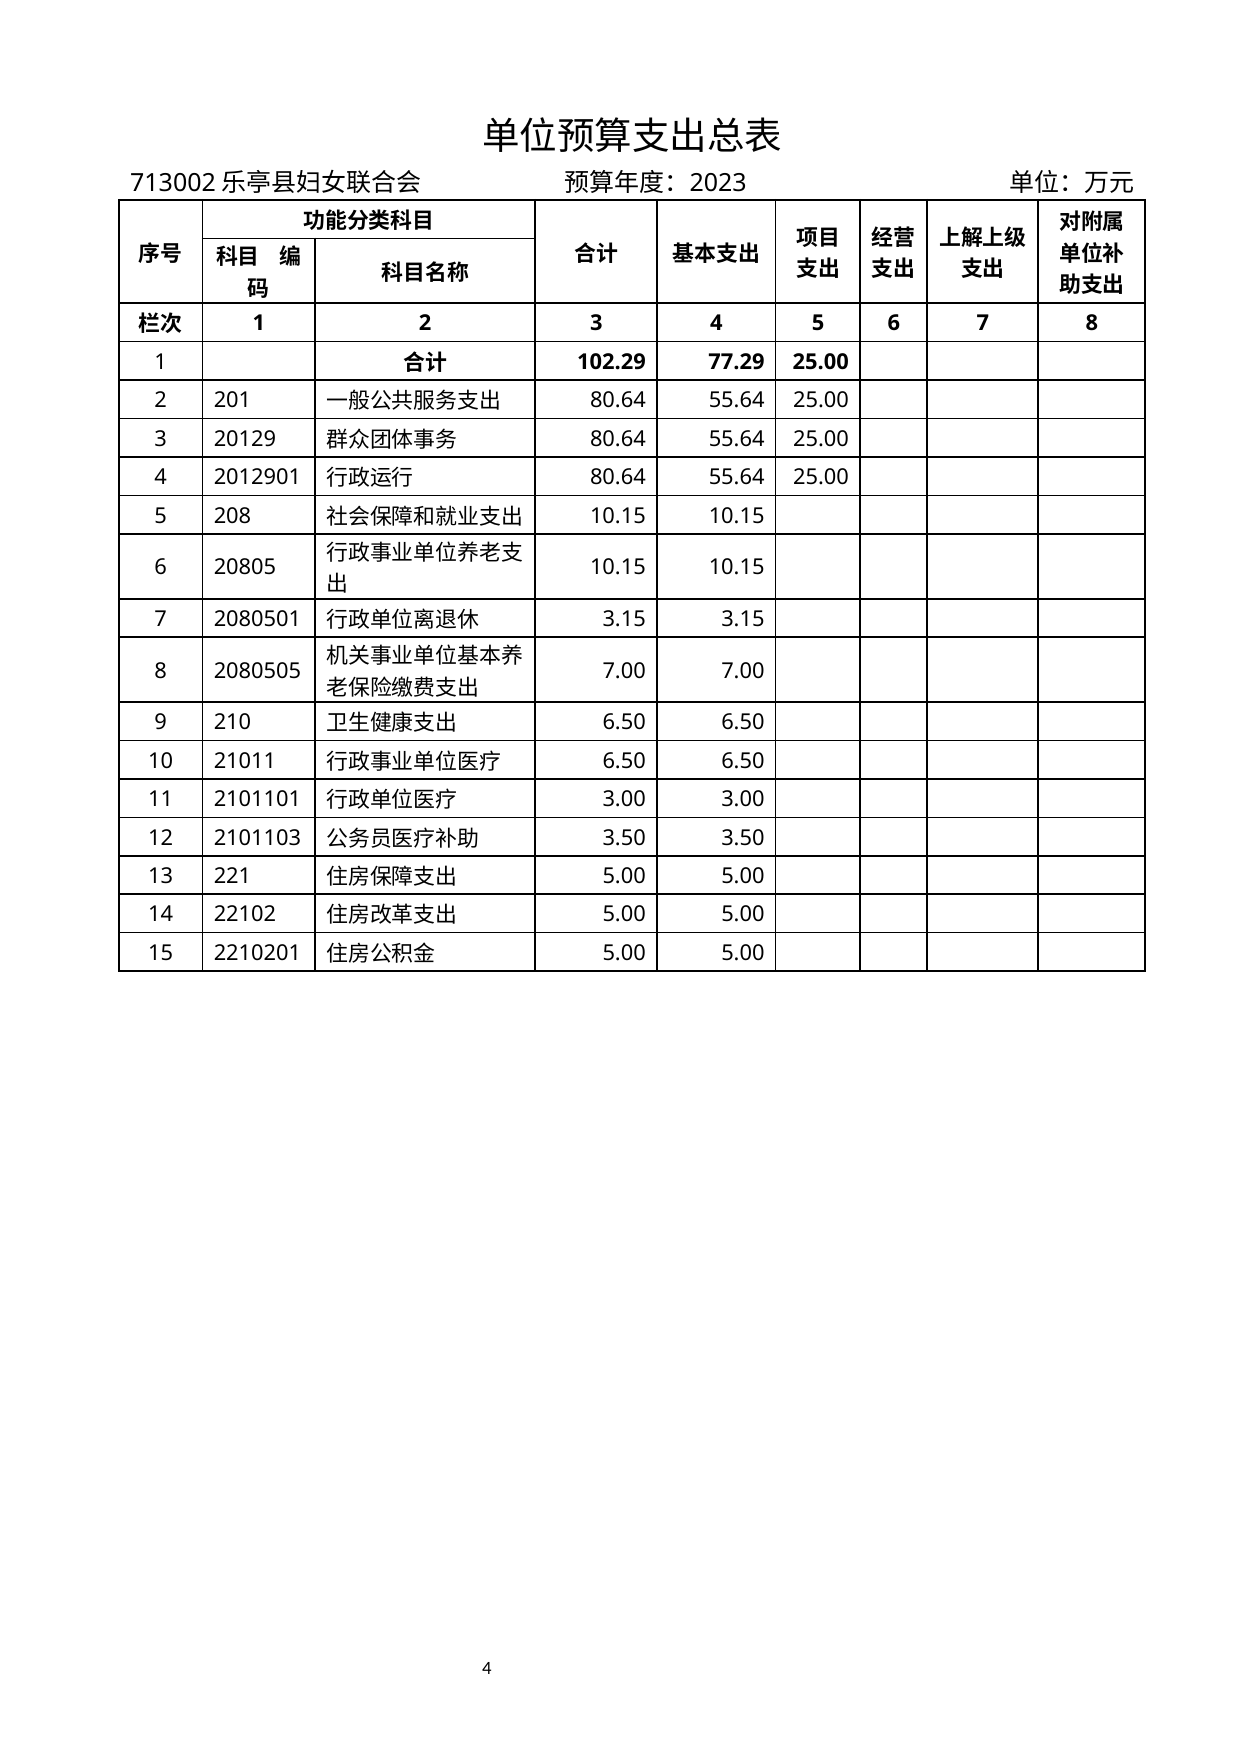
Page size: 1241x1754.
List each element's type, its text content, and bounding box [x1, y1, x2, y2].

table_cell 1 [120, 342, 202, 379]
table_cell [861, 342, 926, 379]
table_cell [1039, 857, 1144, 893]
table_cell 科目名称 [316, 239, 534, 302]
table_header 713002乐亭县妇女联合会 [120, 162, 534, 199]
table_cell [928, 496, 1037, 533]
table_cell 12 [120, 818, 202, 855]
table_cell 5.00 [536, 857, 656, 893]
table_cell 21011 [203, 741, 314, 778]
table_cell [861, 780, 926, 816]
table_cell [928, 933, 1037, 970]
table_cell 8 [120, 638, 202, 701]
table_cell 行政事业单位养老支出 [316, 535, 534, 598]
table_cell [928, 895, 1037, 932]
table_cell 25.00 [776, 342, 859, 379]
table_cell 8 [1039, 304, 1144, 341]
text 单位预算支出总表 [142, 106, 1122, 161]
table_cell [203, 342, 314, 379]
table_cell [861, 818, 926, 855]
table_cell 20129 [203, 419, 314, 456]
table_cell 22102 [203, 895, 314, 932]
table_cell 项目支出 [776, 201, 859, 302]
table_cell 221 [203, 857, 314, 893]
table_cell [776, 741, 859, 778]
table_cell [928, 857, 1037, 893]
table_cell 7 [120, 600, 202, 636]
table_cell 2 [120, 381, 202, 418]
table_cell [928, 638, 1037, 701]
table_cell 9 [120, 703, 202, 739]
table_cell 77.29 [658, 342, 775, 379]
table_cell 6 [861, 304, 926, 341]
table_cell [928, 535, 1037, 598]
table_header 单位：万元 [776, 162, 1144, 199]
table_cell 25.00 [776, 419, 859, 456]
table_cell [1039, 381, 1144, 418]
table_cell 合计 [316, 342, 534, 379]
table_cell 80.64 [536, 458, 656, 494]
table_cell 公务员医疗补助 [316, 818, 534, 855]
table_cell [861, 857, 926, 893]
table_cell [1039, 638, 1144, 701]
table_cell 3.50 [658, 818, 775, 855]
table_cell [928, 780, 1037, 816]
table_cell 行政运行 [316, 458, 534, 494]
table_cell [1039, 496, 1144, 533]
table_cell [776, 857, 859, 893]
table_cell 住房保障支出 [316, 857, 534, 893]
table_cell 机关事业单位基本养老保险缴费支出 [316, 638, 534, 701]
table_cell [1039, 600, 1144, 636]
table_cell [1039, 933, 1144, 970]
table_cell [861, 703, 926, 739]
table_cell 102.29 [536, 342, 656, 379]
table_cell 25.00 [776, 458, 859, 494]
table_cell 10.15 [536, 535, 656, 598]
table_cell [776, 600, 859, 636]
table_cell 2210201 [203, 933, 314, 970]
table_cell 5.00 [536, 895, 656, 932]
table_cell [1039, 780, 1144, 816]
table_cell 10.15 [658, 496, 775, 533]
table_cell [928, 600, 1037, 636]
table_cell [776, 703, 859, 739]
table_cell 行政事业单位医疗 [316, 741, 534, 778]
table_cell [861, 496, 926, 533]
table_cell 经营支出 [861, 201, 926, 302]
table_cell [1039, 342, 1144, 379]
table_cell 2080505 [203, 638, 314, 701]
table_cell [861, 419, 926, 456]
table_cell 6 [120, 535, 202, 598]
table_cell 6.50 [536, 703, 656, 739]
table_cell [1039, 895, 1144, 932]
table_cell 基本支出 [658, 201, 775, 302]
table_cell 3.15 [658, 600, 775, 636]
table_cell 5.00 [658, 857, 775, 893]
table_cell 4 [658, 304, 775, 341]
table_cell 一般公共服务支出 [316, 381, 534, 418]
table_cell 6.50 [658, 703, 775, 739]
table_cell 7.00 [536, 638, 656, 701]
table_cell 住房公积金 [316, 933, 534, 970]
table_cell 55.64 [658, 419, 775, 456]
table_cell 5.00 [658, 895, 775, 932]
table_cell 55.64 [658, 458, 775, 494]
table_cell [776, 638, 859, 701]
table_cell 群众团体事务 [316, 419, 534, 456]
table_cell 2080501 [203, 600, 314, 636]
table_cell 10.15 [536, 496, 656, 533]
table_header 预算年度：2023 [536, 162, 775, 199]
table_cell [861, 933, 926, 970]
table_cell 2012901 [203, 458, 314, 494]
table_cell 2101101 [203, 780, 314, 816]
table_cell [776, 933, 859, 970]
table_cell [1039, 703, 1144, 739]
table_cell 210 [203, 703, 314, 739]
table_cell [776, 780, 859, 816]
table_cell 25.00 [776, 381, 859, 418]
table_cell [1039, 741, 1144, 778]
table_cell 2101103 [203, 818, 314, 855]
table_cell 7.00 [658, 638, 775, 701]
table_cell 合计 [536, 201, 656, 302]
table_cell 2 [316, 304, 534, 341]
table_cell 卫生健康支出 [316, 703, 534, 739]
table_cell 3.15 [536, 600, 656, 636]
table_cell 15 [120, 933, 202, 970]
table_cell 3 [120, 419, 202, 456]
table_cell 5 [776, 304, 859, 341]
table_cell [928, 381, 1037, 418]
table_cell [1039, 458, 1144, 494]
table_cell [861, 895, 926, 932]
table_cell [928, 818, 1037, 855]
table_cell 1 [203, 304, 314, 341]
table_cell 11 [120, 780, 202, 816]
table_cell 5 [120, 496, 202, 533]
table_cell 对附属单位补助支出 [1039, 201, 1144, 302]
table_cell 序号 [120, 201, 202, 302]
table_cell [861, 600, 926, 636]
table_cell [861, 381, 926, 418]
table_cell [776, 535, 859, 598]
table_cell 5.00 [658, 933, 775, 970]
table_cell [861, 458, 926, 494]
table_cell 社会保障和就业支出 [316, 496, 534, 533]
table_cell 208 [203, 496, 314, 533]
table_cell 6.50 [658, 741, 775, 778]
table_cell [861, 741, 926, 778]
table_cell 科目 编码 [203, 239, 314, 302]
table_cell 4 [120, 458, 202, 494]
table_cell [776, 895, 859, 932]
table_cell [928, 419, 1037, 456]
table_cell 住房改革支出 [316, 895, 534, 932]
table_cell [928, 458, 1037, 494]
table_cell 3.50 [536, 818, 656, 855]
table_cell [861, 535, 926, 598]
table_cell [1039, 818, 1144, 855]
table_cell 3.00 [536, 780, 656, 816]
table_cell 55.64 [658, 381, 775, 418]
table_cell 5.00 [536, 933, 656, 970]
table_cell 20805 [203, 535, 314, 598]
table_cell 栏次 [120, 304, 202, 341]
table_cell [928, 741, 1037, 778]
table_cell 10 [120, 741, 202, 778]
table_cell [776, 496, 859, 533]
table_cell 80.64 [536, 381, 656, 418]
table_cell 80.64 [536, 419, 656, 456]
table_cell 14 [120, 895, 202, 932]
table_cell [776, 818, 859, 855]
table_cell 3 [536, 304, 656, 341]
table_cell [928, 703, 1037, 739]
table_cell [928, 342, 1037, 379]
table_cell 201 [203, 381, 314, 418]
table_cell 功能分类科目 [203, 201, 534, 237]
table_cell 上解上级 支出 [928, 201, 1037, 302]
table_cell [1039, 419, 1144, 456]
table_cell 7 [928, 304, 1037, 341]
table_cell 10.15 [658, 535, 775, 598]
table_cell 行政单位医疗 [316, 780, 534, 816]
table_cell 3.00 [658, 780, 775, 816]
table_cell 13 [120, 857, 202, 893]
table_cell [861, 638, 926, 701]
table_cell 6.50 [536, 741, 656, 778]
table_cell [1039, 535, 1144, 598]
table_cell 行政单位离退休 [316, 600, 534, 636]
